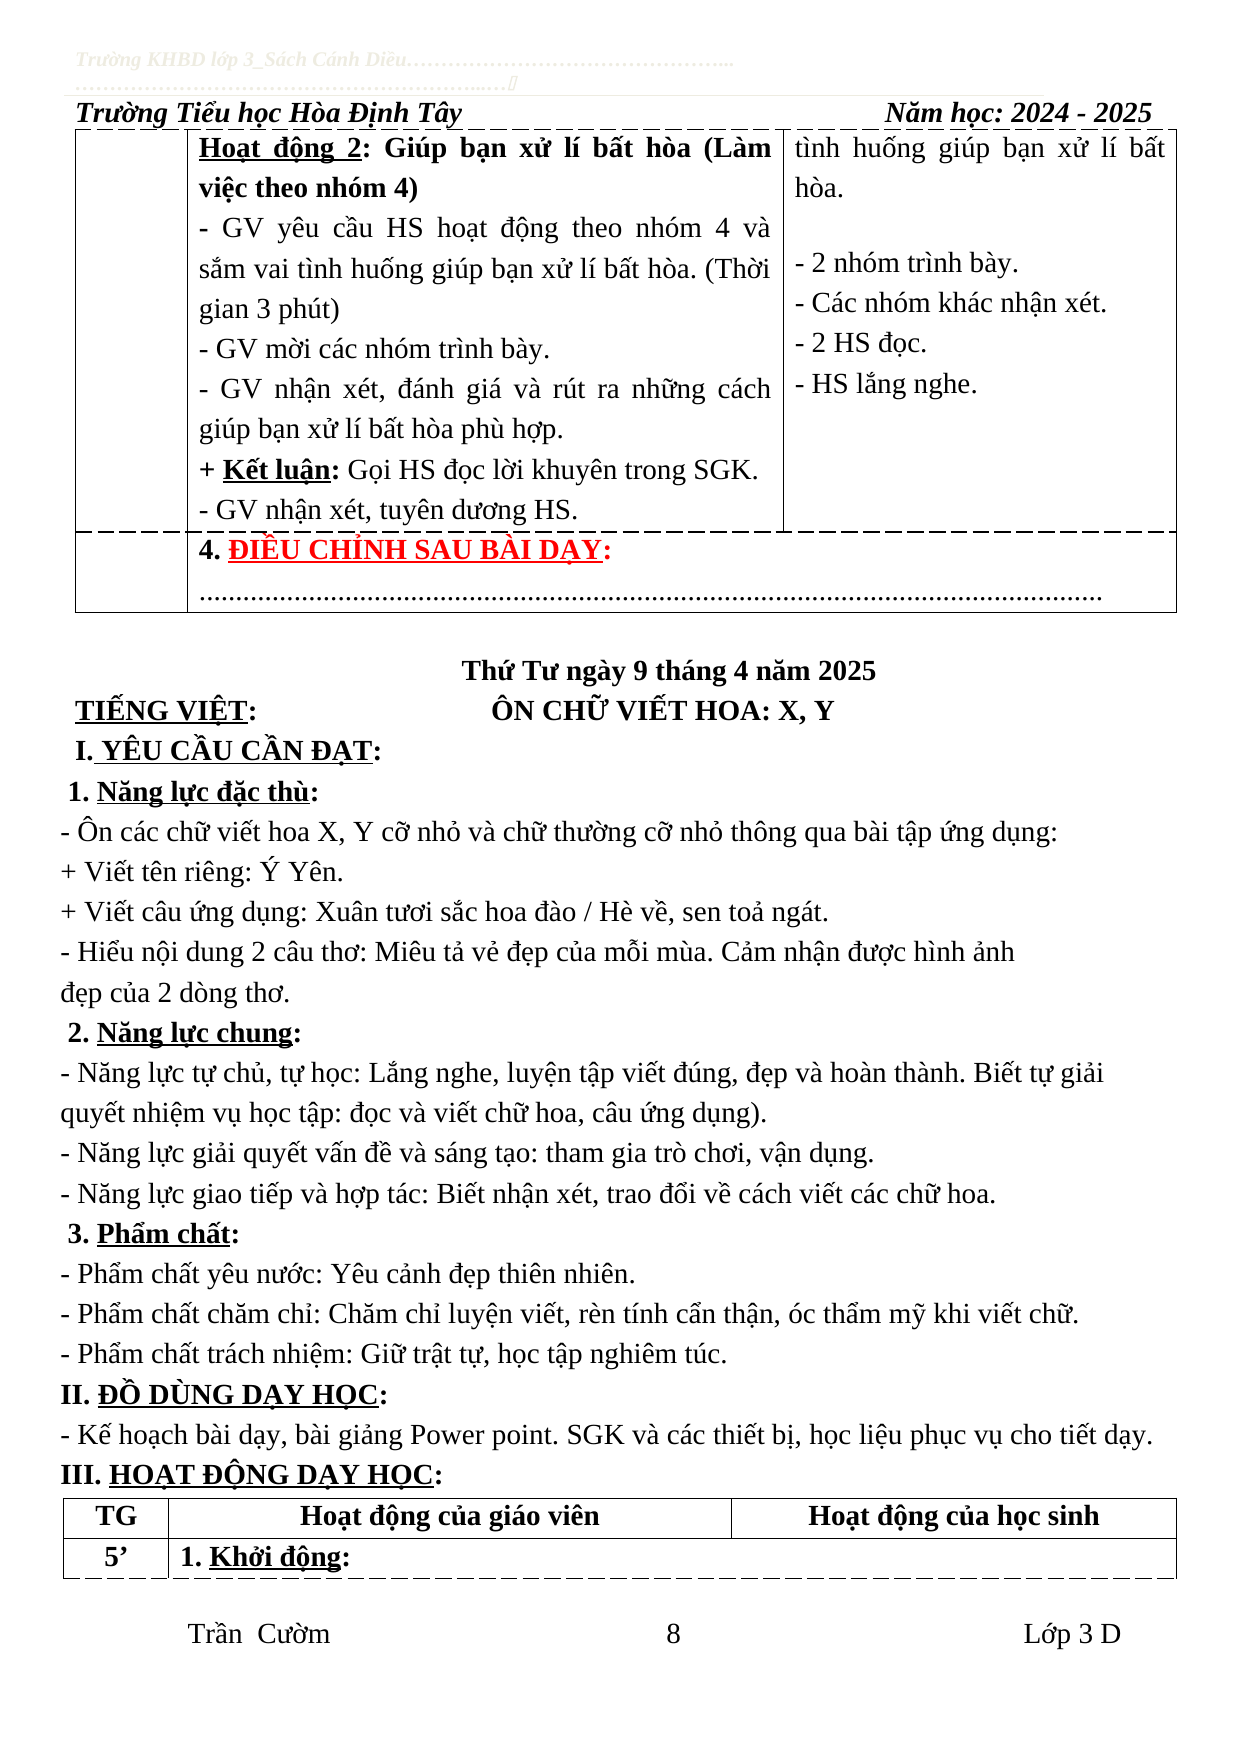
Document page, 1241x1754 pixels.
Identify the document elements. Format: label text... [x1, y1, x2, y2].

text + Viết tên riêng: Ý Yên. [60, 854, 1165, 888]
table_cell [76, 531, 187, 612]
text 3. Phẩm chất: [60, 1216, 1165, 1249]
text - Năng lực giao tiếp và hợp tác: Biết nhận xét, trao đổi về cách viết các chữ hoa. [60, 1176, 1165, 1209]
table_cell 4. ĐIỀU CHỈNH SAU BÀI DẠY: ............................................................................................................................ [188, 531, 1176, 612]
table_header Hoạt động của giáo viên [169, 1499, 731, 1538]
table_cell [784, 129, 1176, 531]
text - Năng lực giải quyết vấn đề và sáng tạo: tham gia trò chơi, vận dụng. [60, 1136, 1165, 1169]
text - Năng lực tự chủ, tự học: Lắng nghe, luyện tập viết đúng, đẹp và hoàn thành. Biết tự giải quyết nhiệm vụ học tập: đọc và viết chữ hoa, câu ứng dụng). [60, 1055, 1165, 1129]
text - Kế hoạch bài dạy, bài giảng Power point. SGK và các thiết bị, học liệu phục vụ cho tiết dạy. [60, 1417, 1165, 1451]
table_cell 1. Khởi động: [169, 1539, 1176, 1578]
text 2. Năng lực chung: [60, 1015, 1165, 1048]
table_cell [188, 129, 783, 531]
text - Ôn các chữ viết hoa X, Y cỡ nhỏ và chữ thường cỡ nhỏ thông qua bài tập ứng dụng: [60, 814, 1165, 847]
text - Hiểu nội dung 2 câu thơ: Miêu tả vẻ đẹp của mỗi mùa. Cảm nhận được hình ảnh [60, 934, 1165, 968]
text TIẾNG VIỆT: ÔN CHỮ VIẾT HOA: X, Y [75, 693, 1165, 727]
table_cell 5’ [64, 1539, 168, 1578]
table_header TG [64, 1499, 168, 1538]
text Thứ Tư ngày 9 tháng 4 năm 2025 [75, 653, 1165, 687]
text + Viết câu ứng dụng: Xuân tươi sắc hoa đào / Hè về, sen toả ngát. [60, 894, 1165, 928]
text I. YÊU CẦU CẦN ĐẠT: [75, 733, 1165, 767]
table_header Hoạt động của học sinh [732, 1499, 1176, 1538]
text III. HOẠT ĐỘNG DẠY HỌC: [60, 1457, 1165, 1491]
text II. ĐỒ DÙNG DẠY HỌC: [60, 1377, 1165, 1410]
text đẹp của 2 dòng thơ. [60, 975, 1165, 1008]
text - Phẩm chất trách nhiệm: Giữ trật tự, học tập nghiêm túc. [60, 1337, 1165, 1370]
text - Phẩm chất chăm chỉ: Chăm chỉ luyện viết, rèn tính cẩn thận, óc thẩm mỹ khi viết chữ. [60, 1296, 1165, 1330]
text 1. Năng lực đặc thù: [60, 774, 1165, 807]
text - Phẩm chất yêu nước: Yêu cảnh đẹp thiên nhiên. [60, 1256, 1165, 1290]
table_cell [76, 129, 187, 531]
